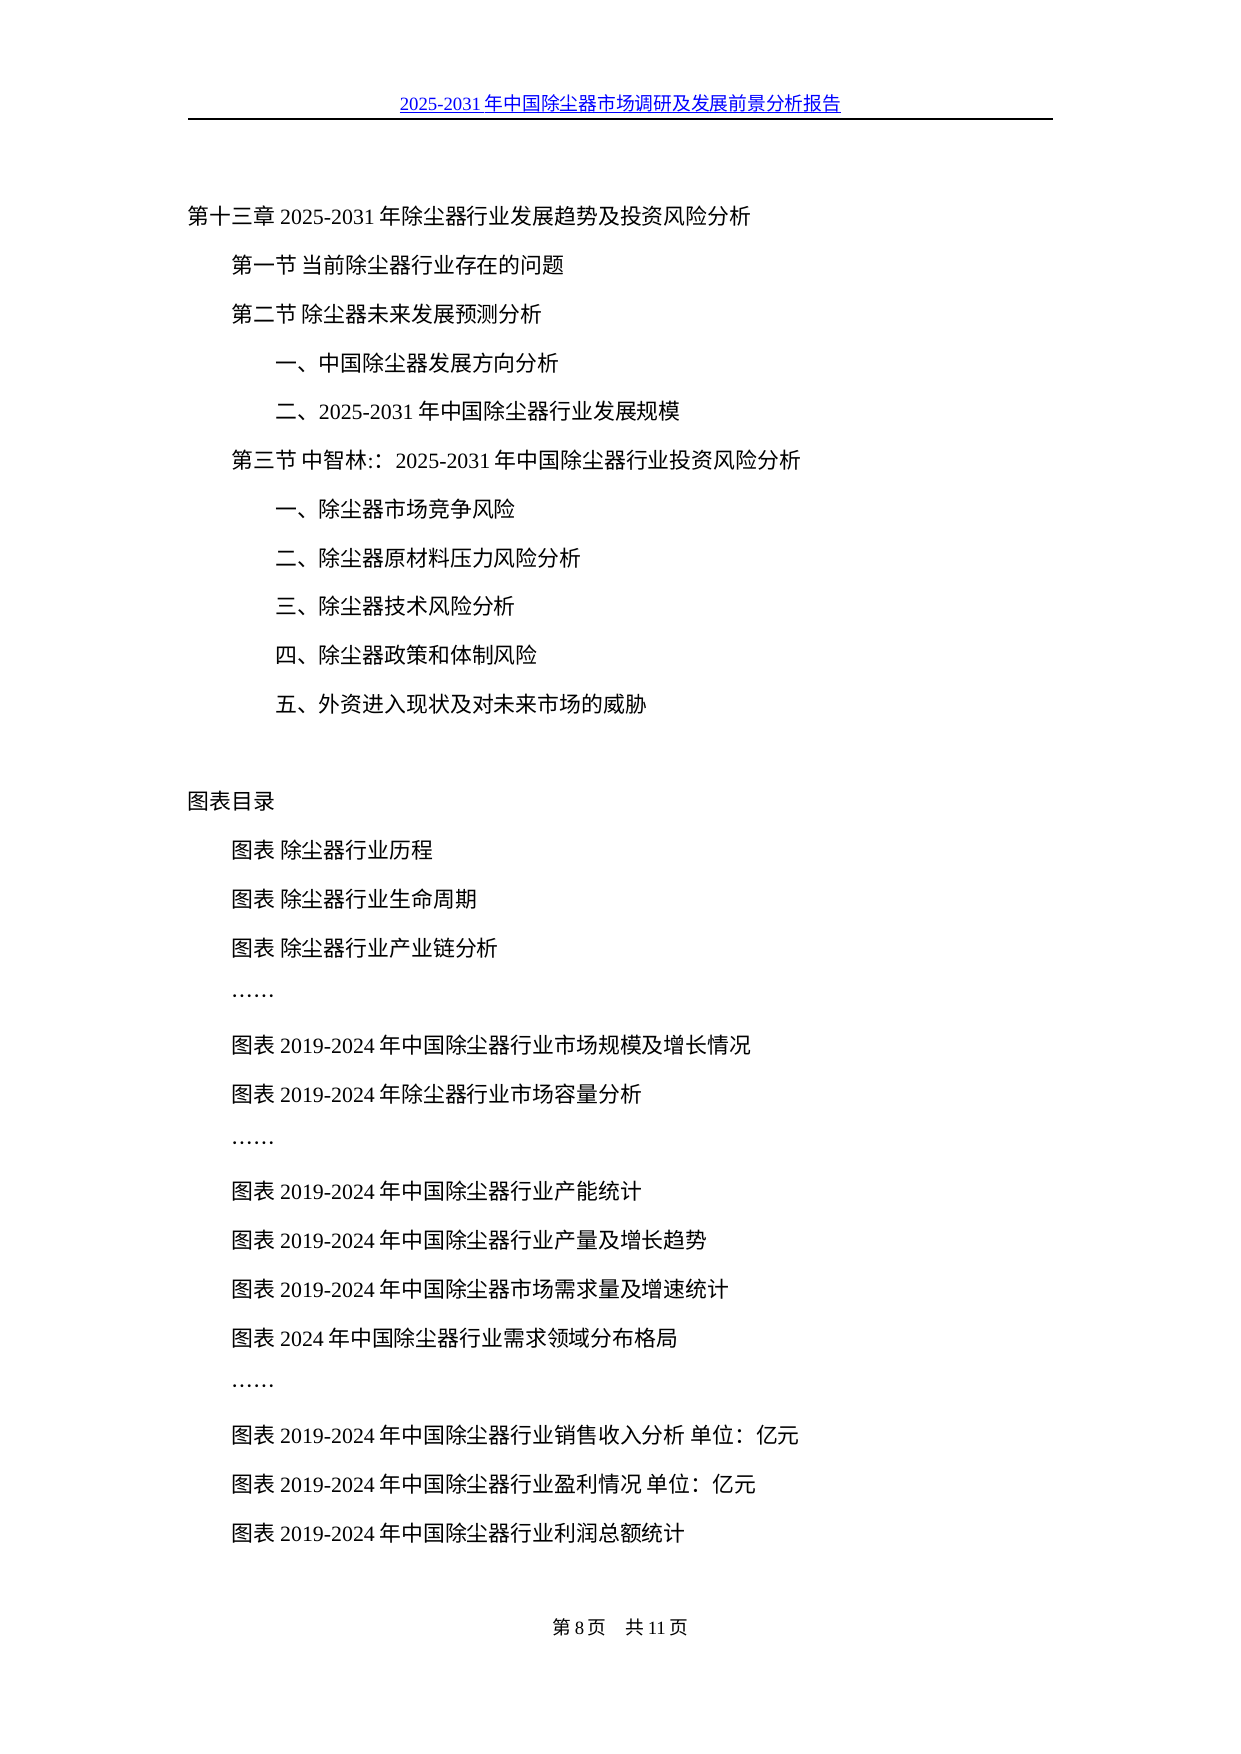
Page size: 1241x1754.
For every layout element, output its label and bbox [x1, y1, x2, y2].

text [187, 150, 1053, 1548]
